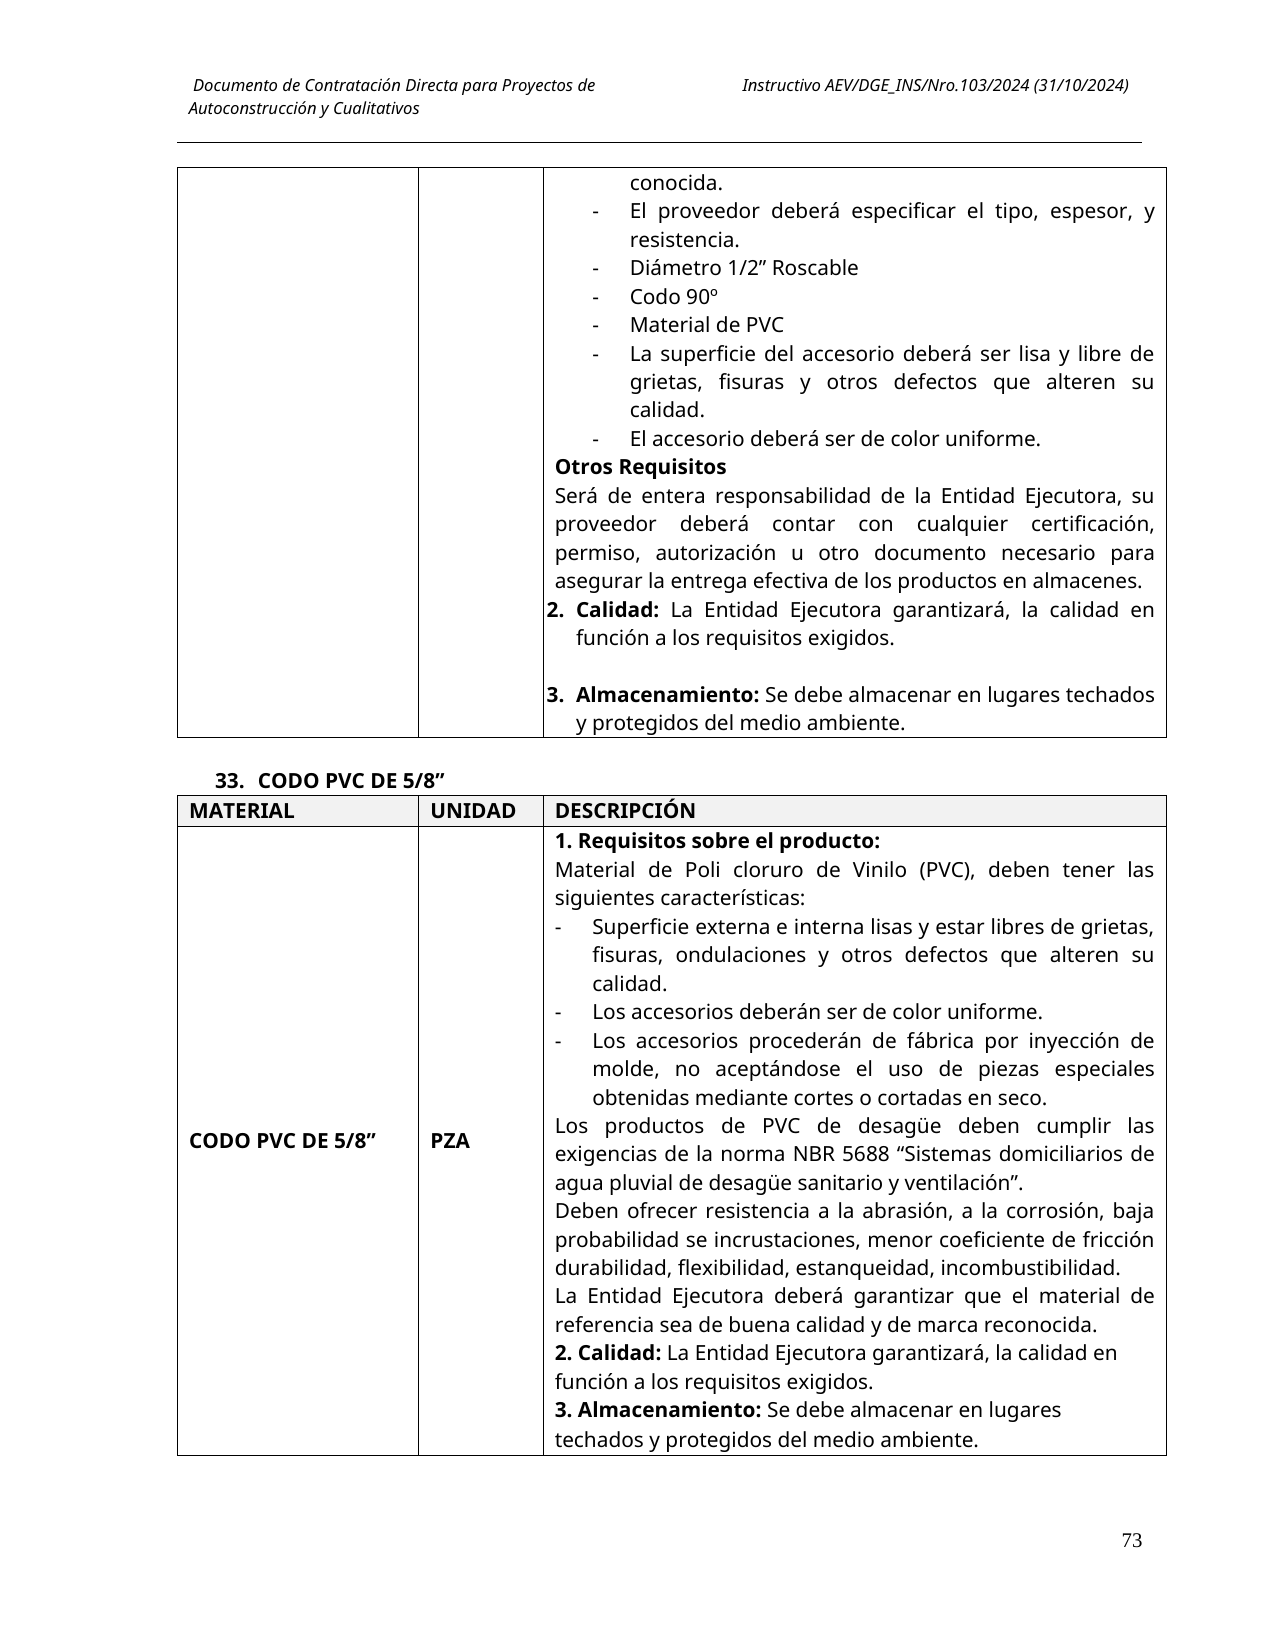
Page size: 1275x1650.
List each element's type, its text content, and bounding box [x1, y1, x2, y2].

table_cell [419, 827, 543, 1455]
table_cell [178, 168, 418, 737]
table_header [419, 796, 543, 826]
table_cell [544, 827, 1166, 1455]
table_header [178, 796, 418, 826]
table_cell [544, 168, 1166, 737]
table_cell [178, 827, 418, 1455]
list CODO PVC DE 5/8” [215, 766, 1142, 795]
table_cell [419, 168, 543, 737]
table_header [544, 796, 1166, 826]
